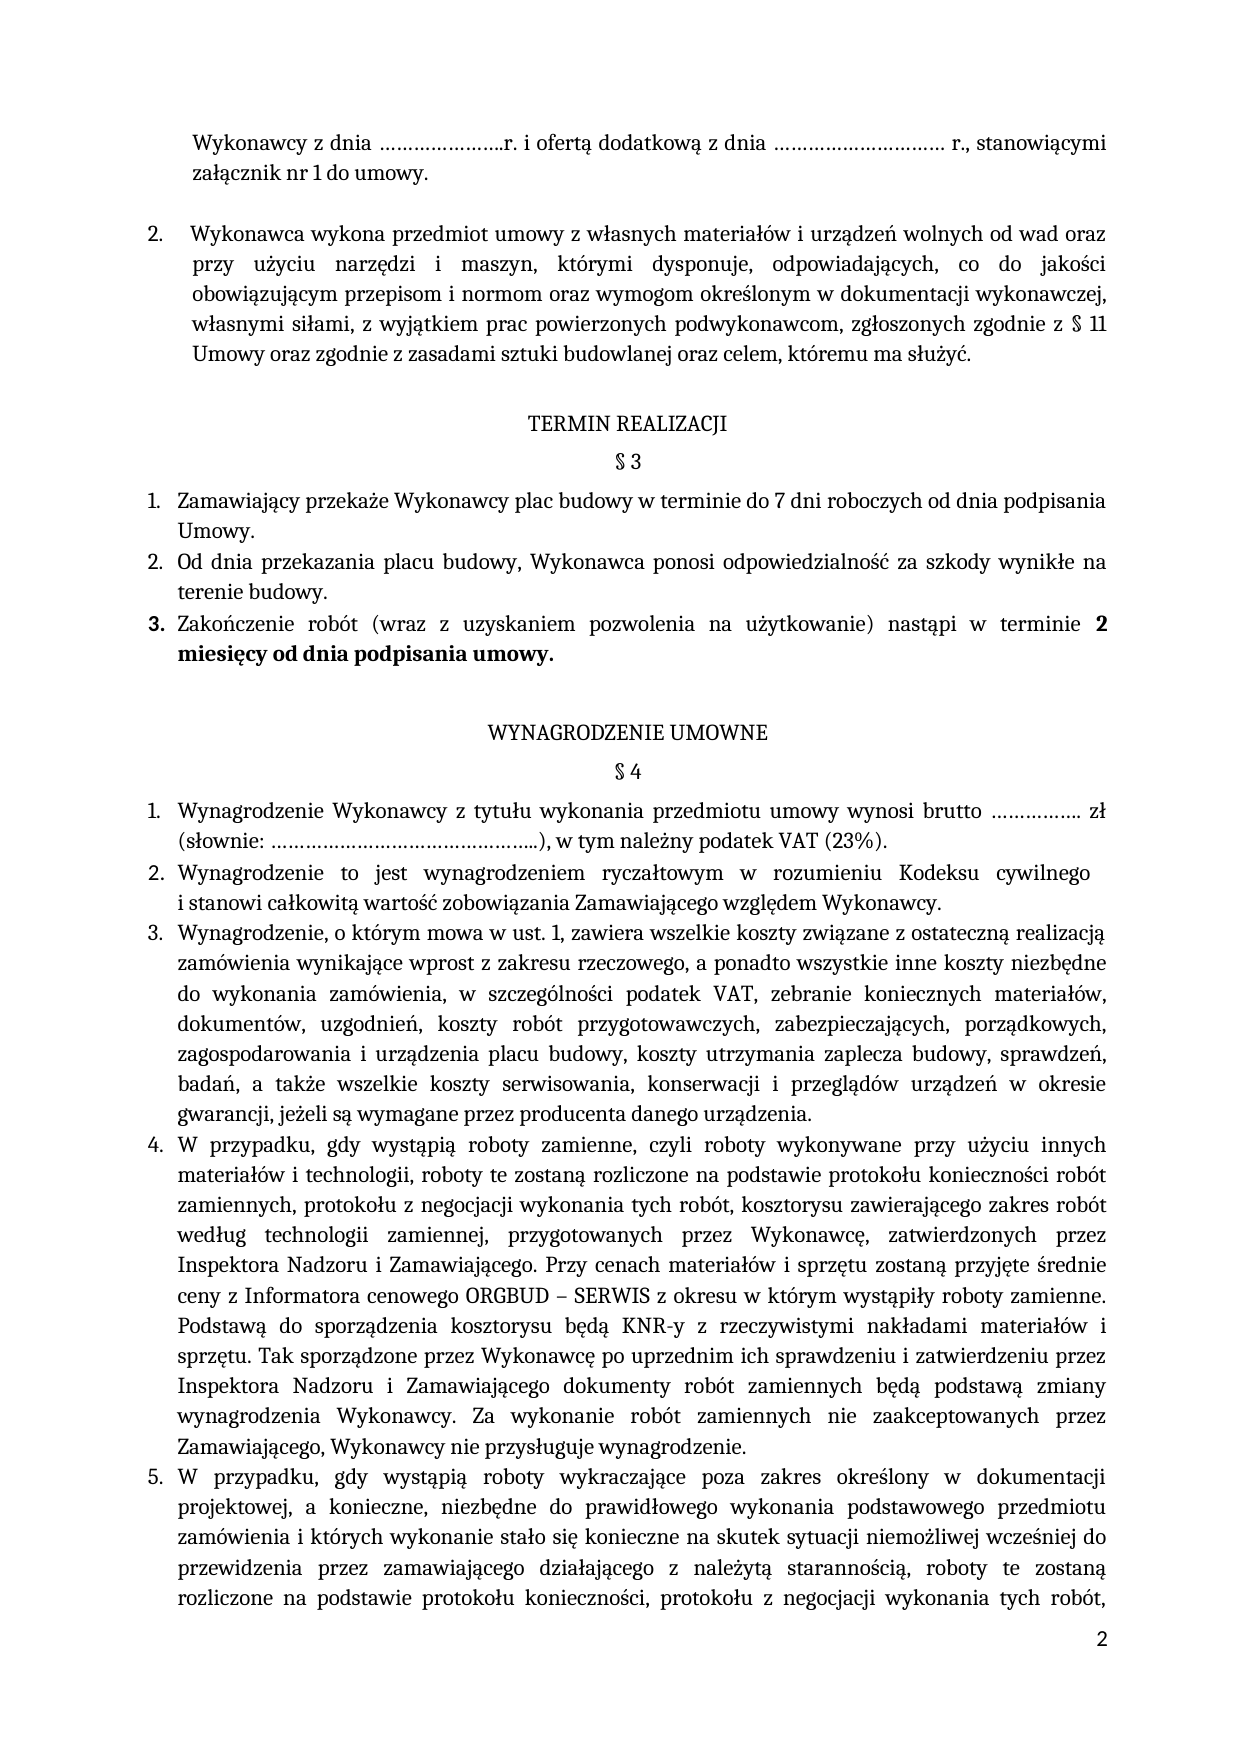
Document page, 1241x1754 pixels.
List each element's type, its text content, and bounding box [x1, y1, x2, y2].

list Od dnia przekazania placu budowy, Wykonawca ponosi odpowiedzialność za szkody wynikłe na terenie budowy. [148, 548, 1107, 605]
text 2. Wykonawca wykona przedmiot umowy z własnych materiałów i urządzeń wolnych od wad oraz przy użyciu narzędzi i maszyn, którymi dysponuje, odpowiadających, co do jakości obowiązującym przepisom i normom oraz wymogom określonym w dokumentacji wykonawczej, własnymi siłami, z wyjątkiem prac powierzonych podwykonawcom, zgłoszonych zgodnie z § 11 Umowy oraz zgodnie z zasadami sztuki budowlanej oraz celem, któremu ma służyć. [148, 220, 1107, 368]
list Zamawiający przekaże Wykonawcy plac budowy w terminie do 7 dni roboczych od dnia podpisania Umowy. [148, 488, 1107, 544]
text TERMIN REALIZACJI [148, 410, 1107, 437]
text WYNAGRODZENIE UMOWNE [148, 720, 1107, 746]
list Zakończenie robót (wraz z uzyskaniem pozwolenia na użytkowanie) nastąpi w terminie 2 miesięcy od dnia podpisania umowy. [148, 609, 1107, 667]
list Wynagrodzenie, o którym mowa w ust. 1, zawiera wszelkie koszty związane z ostateczną realizacją zamówienia wynikające wprost z zakresu rzeczowego, a ponadto wszystkie inne koszty niezbędne do wykonania zamówienia, w szczególności podatek VAT, zebranie koniecznych materiałów, dokumentów, uzgodnień, koszty robót przygotowawczych, zabezpieczających, porządkowych, zagospodarowania i urządzenia placu budowy, koszty utrzymania zaplecza budowy, sprawdzeń, badań, a także wszelkie koszty serwisowania, konserwacji i przeglądów urządzeń w okresie gwarancji, jeżeli są wymagane przez producenta danego urządzenia. [148, 920, 1107, 1128]
text § 4 [148, 759, 1107, 785]
list W przypadku, gdy wystąpią roboty zamienne, czyli roboty wykonywane przy użyciu innych materiałów i technologii, roboty te zostaną rozliczone na podstawie protokołu konieczności robót zamiennych, protokołu z negocjacji wykonania tych robót, kosztorysu zawierającego zakres robót według technologii zamiennej, przygotowanych przez Wykonawcę, zatwierdzonych przez Inspektora Nadzoru i Zamawiającego. Przy cenach materiałów i sprzętu zostaną przyjęte średnie ceny z Informatora cenowego ORGBUD – SERWIS z okresu w którym wystąpiły roboty zamienne. Podstawą do sporządzenia kosztorysu będą KNR-y z rzeczywistymi nakładami materiałów i sprzętu. Tak sporządzone przez Wykonawcę po uprzednim ich sprawdzeniu i zatwierdzeniu przez Inspektora Nadzoru i Zamawiającego dokumenty robót zamiennych będą podstawą zmiany wynagrodzenia Wykonawcy. Za wykonanie robót zamiennych nie zaakceptowanych przez Zamawiającego, Wykonawcy nie przysługuje wynagrodzenie. [148, 1131, 1107, 1460]
text § 3 [148, 449, 1107, 476]
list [148, 130, 1107, 186]
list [148, 1464, 1107, 1611]
list Wynagrodzenie to jest wynagrodzeniem ryczałtowym w rozumieniu Kodeksu cywilnego i stanowi całkowitą wartość zobowiązania Zamawiającego względem Wykonawcy. [148, 858, 1107, 916]
list Wynagrodzenie Wykonawcy z tytułu wykonania przedmiotu umowy wynosi brutto ……………. zł (słownie: ………………………………………..), w tym należny podatek VAT (23%). [148, 797, 1107, 854]
